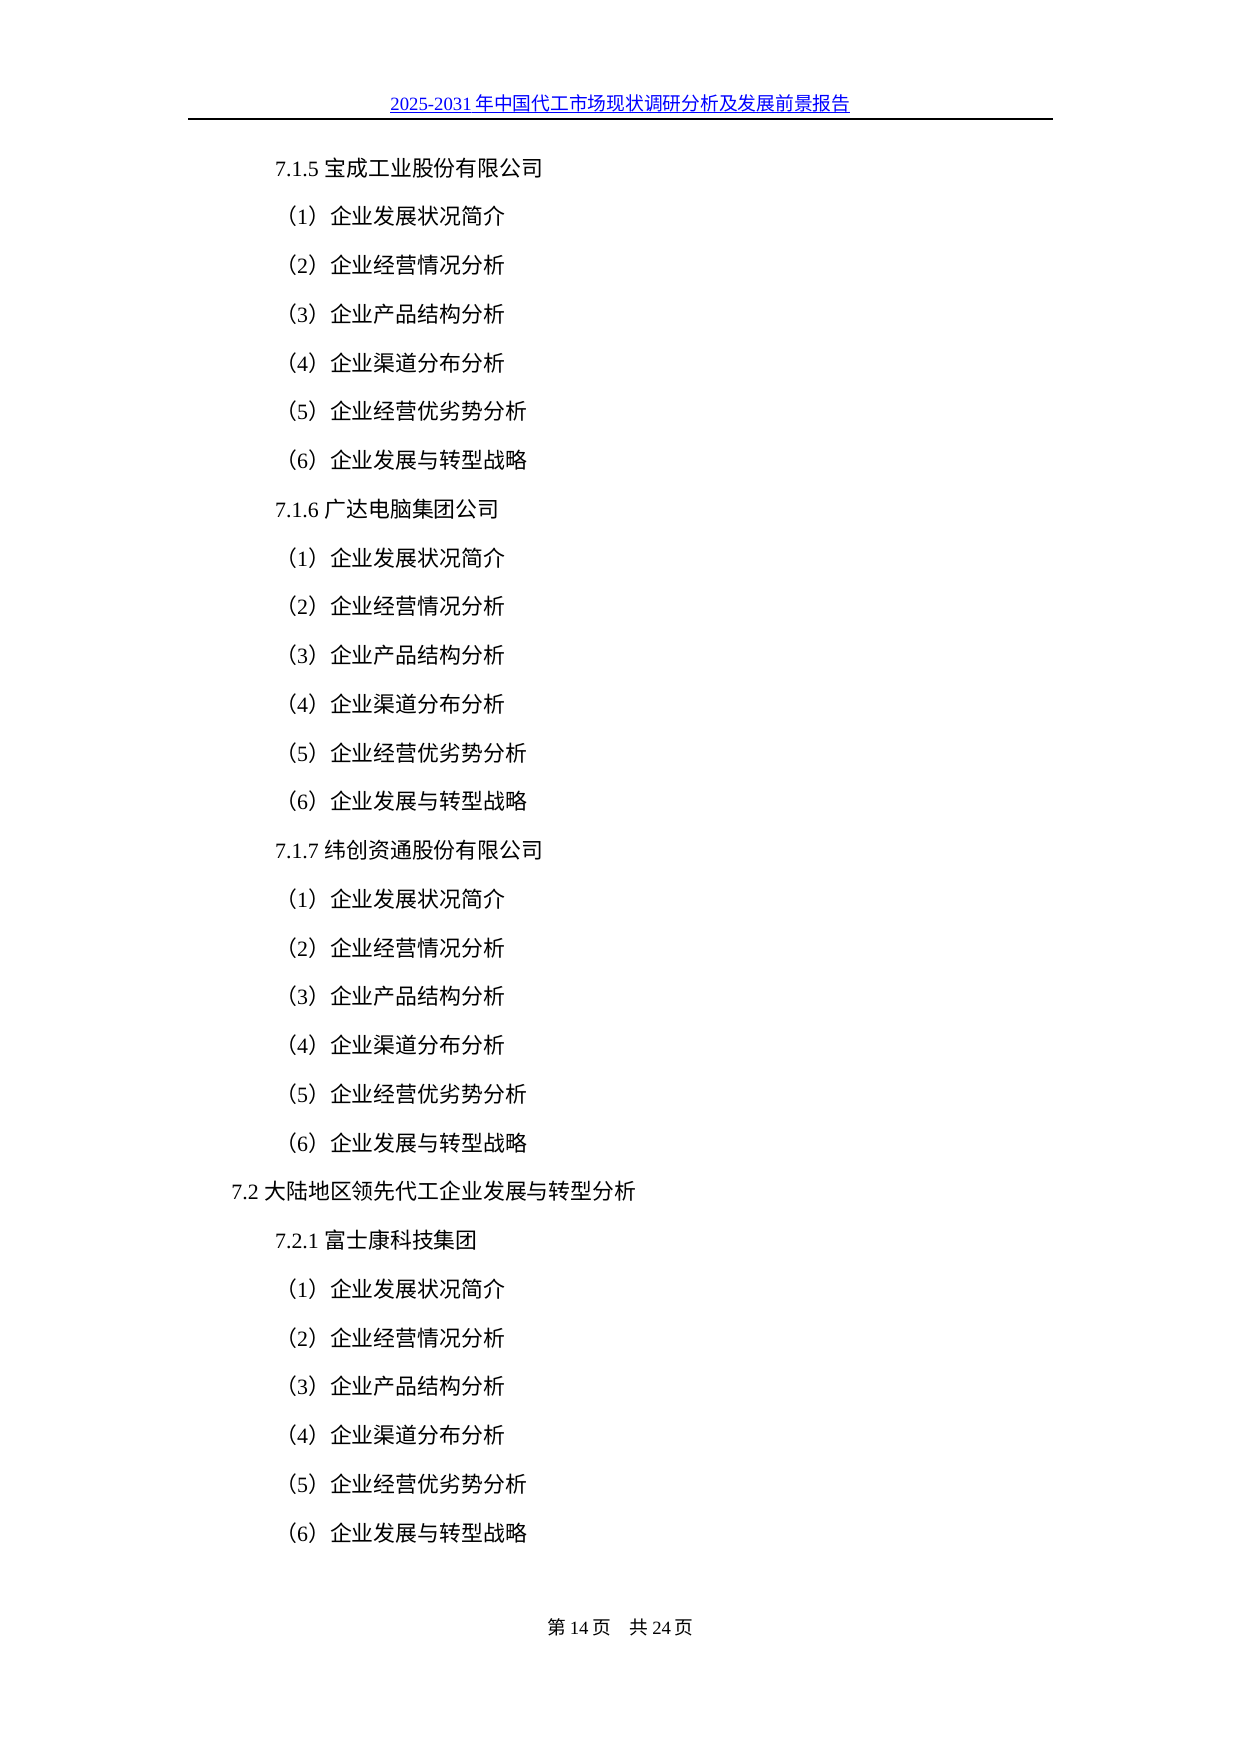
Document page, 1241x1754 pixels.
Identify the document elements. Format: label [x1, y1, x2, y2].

text [187, 150, 1053, 1548]
